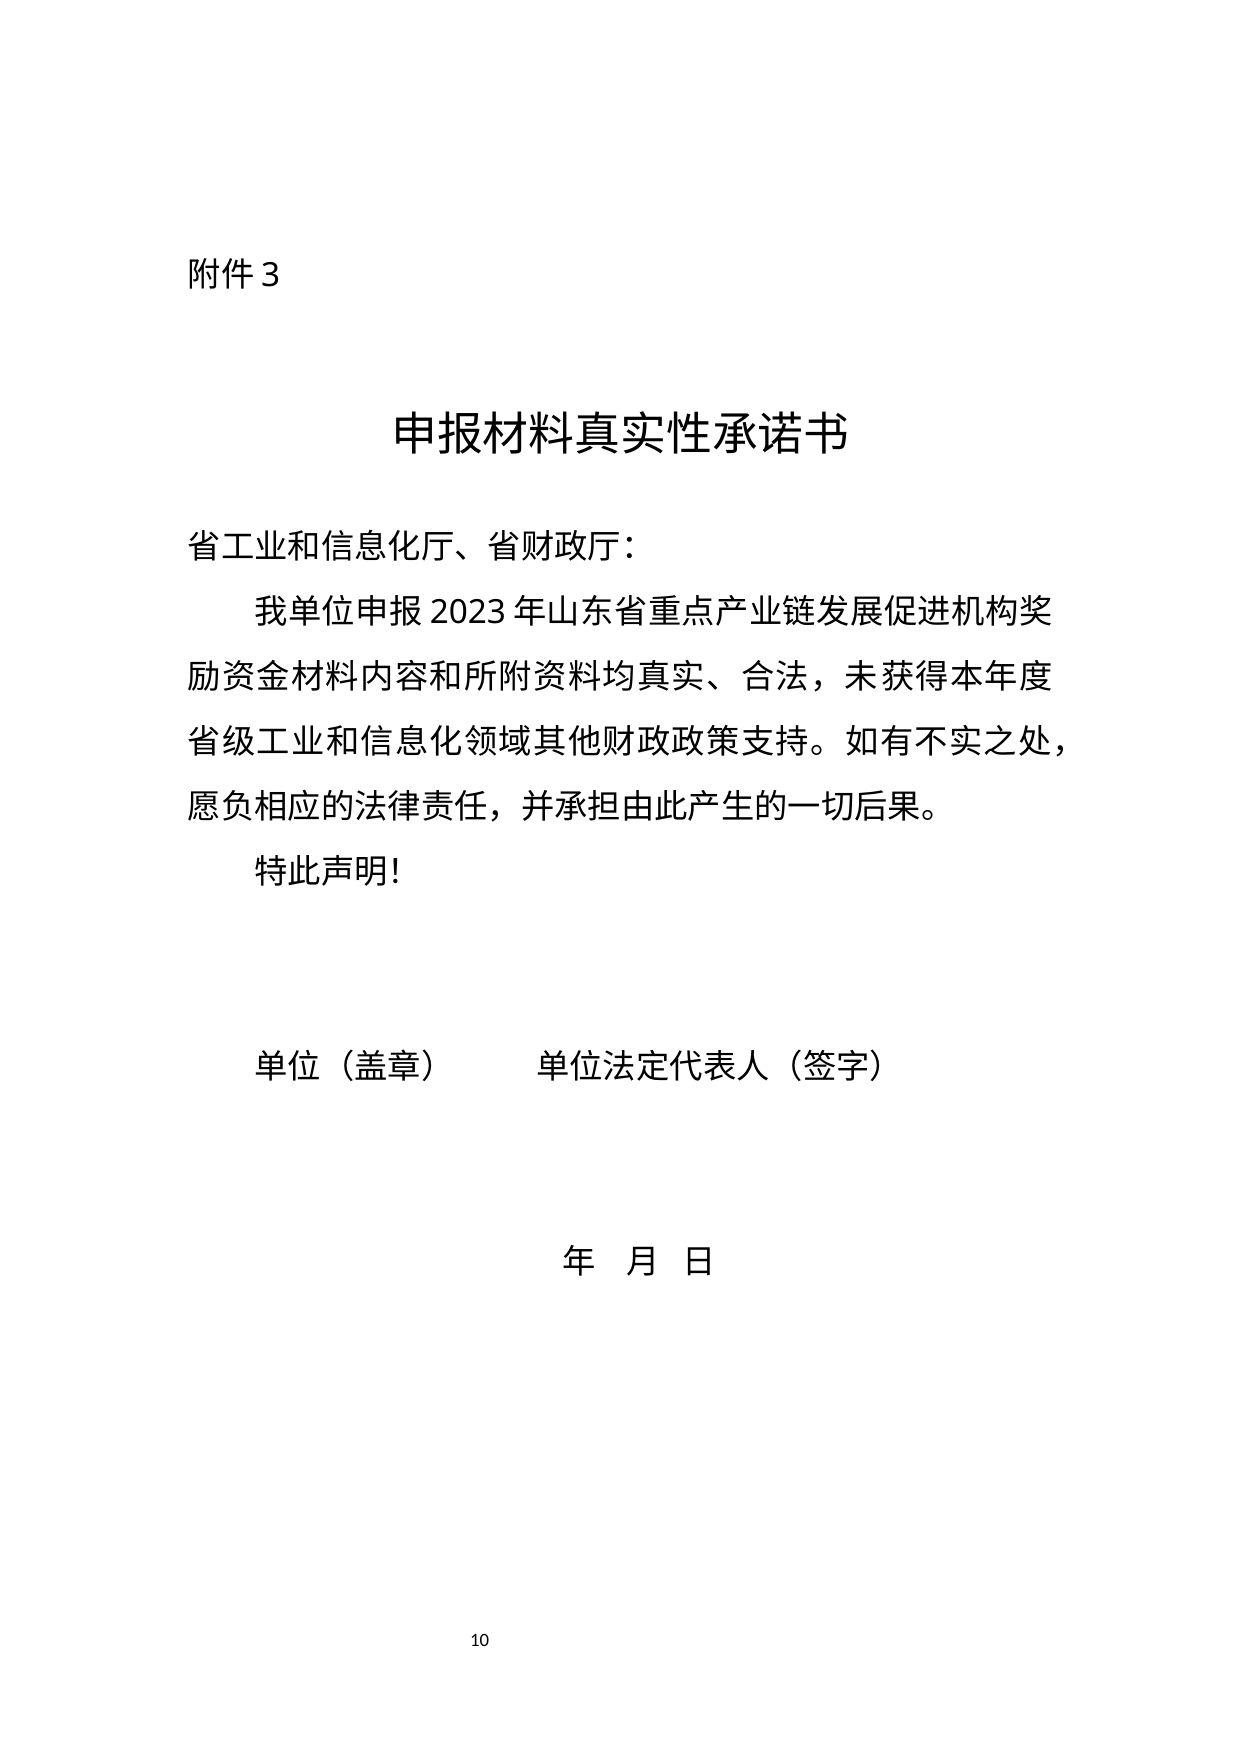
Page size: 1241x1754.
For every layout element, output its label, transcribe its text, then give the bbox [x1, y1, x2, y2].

text 单位（盖章） 单位法定代表人（签字） [187, 1032, 1053, 1097]
text 申报材料真实性承诺书 [187, 382, 1053, 479]
text 我单位申报2023年山东省重点产业链发展促进机构奖励资金材料内容和所附资料均真实、合法，未获得本年度省级工业和信息化领域其他财政政策支持。如有不实之处，愿负相应的法律责任，并承担由此产生的一切后果。 [187, 577, 1053, 837]
text 省工业和信息化厅、省财政厅： [187, 512, 1053, 577]
text 特此声明！ [187, 837, 1053, 902]
text 年 月 日 [187, 1227, 1053, 1292]
text 附件3 [187, 239, 1053, 304]
